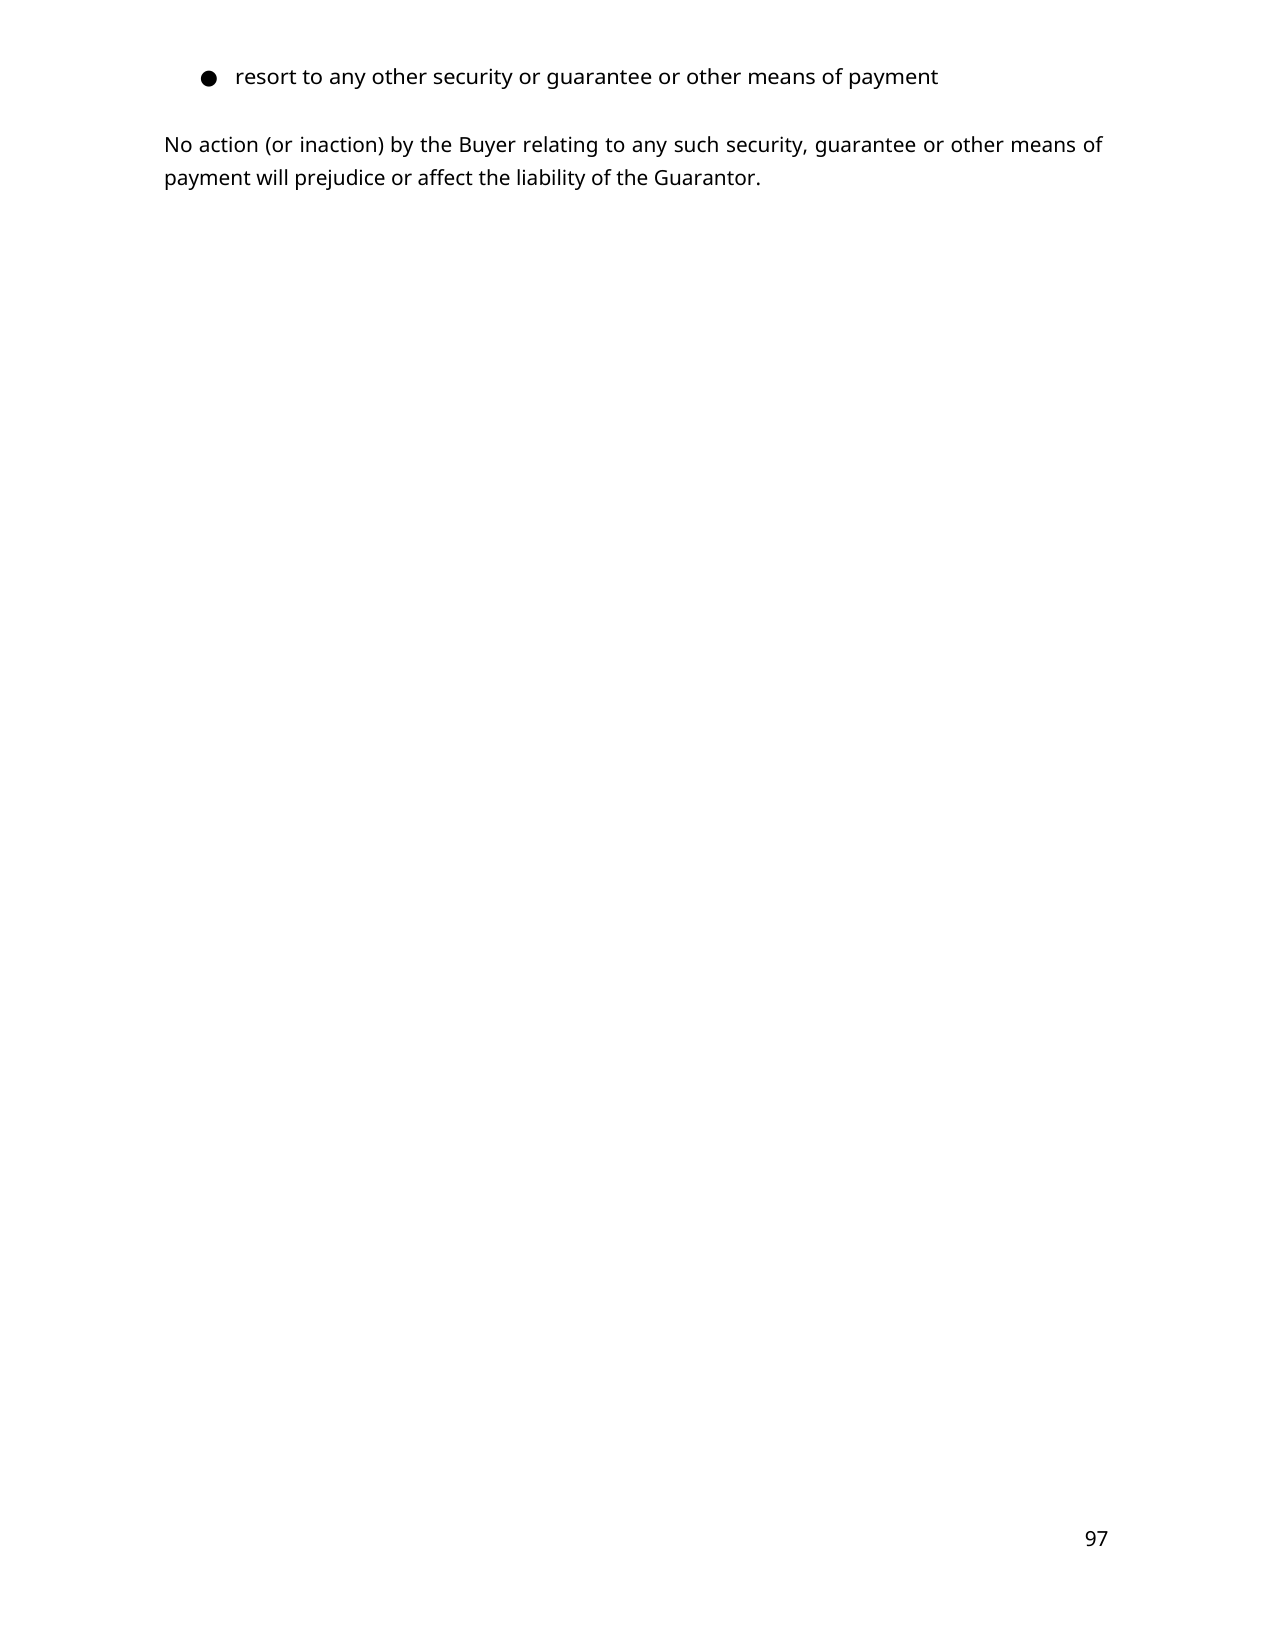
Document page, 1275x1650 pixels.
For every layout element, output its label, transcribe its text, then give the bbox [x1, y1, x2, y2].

list resort to any other security or guarantee or other means of payment [199, 62, 1119, 91]
text No action (or inaction) by the Buyer relating to any such security, guarantee or other means of payment will prejudice or affect the liability of the Guarantor. [164, 130, 1119, 192]
